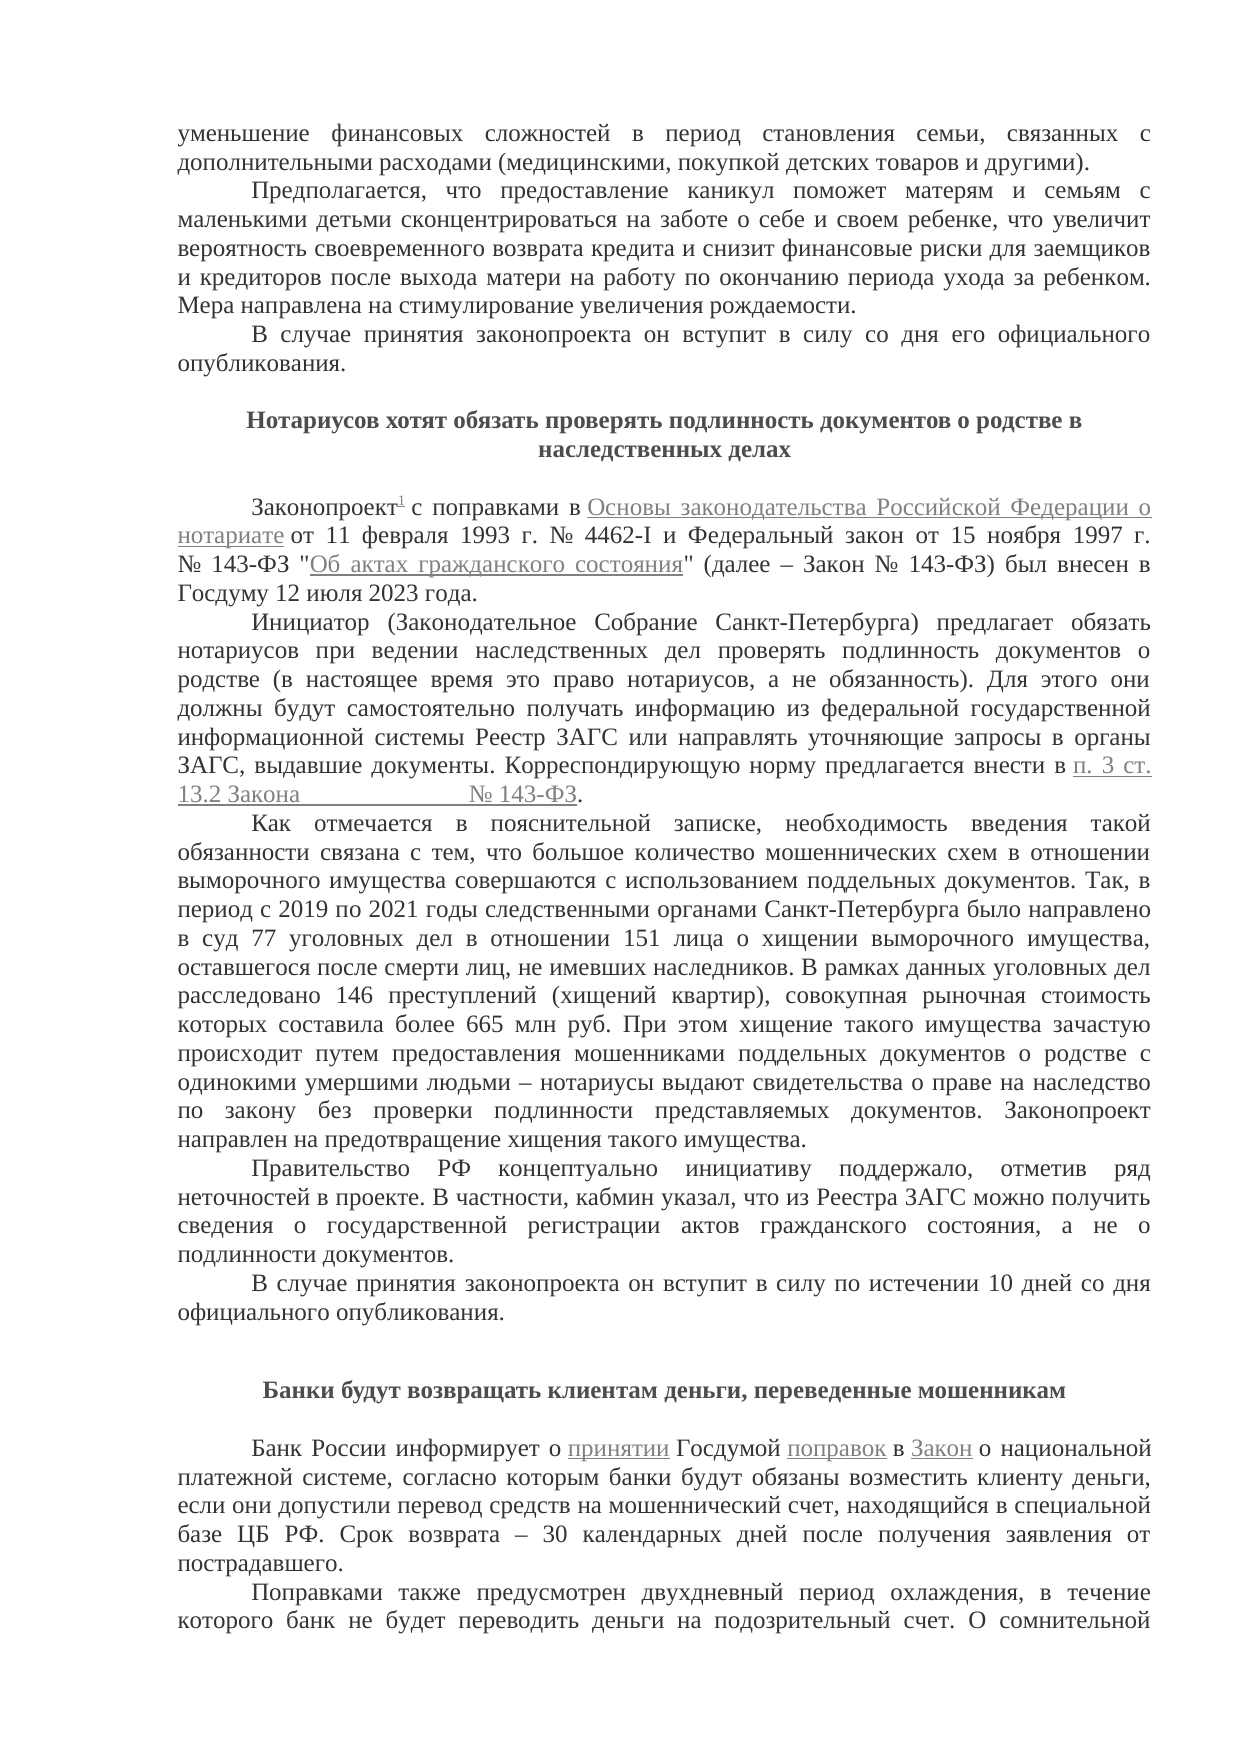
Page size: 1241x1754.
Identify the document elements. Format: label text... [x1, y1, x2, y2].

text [177, 118, 1152, 176]
text Как отмечается в пояснительной записке, необходимость введения такой обязанности связана с тем, что большое количество мошеннических схем в отношении выморочного имущества совершаются с использованием поддельных документов. Так, в период с 2019 по 2021 годы следственными органами Санкт-Петербурга было направлено в суд 77 уголовных дел в отношении 151 лица о хищении выморочного имущества, оставшегося после смерти лиц, не имевших наследников. В рамках данных уголовных дел расследовано 146 преступлений (хищений квартир), совокупная рыночная стоимость которых составила более 665 млн руб. При этом хищение такого имущества зачастую происходит путем предоставления мошенниками поддельных документов о родстве с одинокими умершими людьми – нотариусы выдают свидетельства о праве на наследство по закону без проверки подлинности представляемых документов. Законопроект направлен на предотвращение хищения такого имущества. [177, 808, 1152, 1153]
text Законопроект1 с поправками в Основы законодательства Российской Федерации о нотариате от 11 февраля 1993 г. № 4462-I и Федеральный закон от 15 ноября 1997 г. № 143-ФЗ "Об актах гражданского состояния" (далее – Закон № 143-ФЗ) был внесен в Госдуму 12 июля 2023 года. [177, 492, 1152, 607]
text В случае принятия законопроекта он вступит в силу по истечении 10 дней со дня официального опубликования. [177, 1268, 1152, 1326]
text Банки будут возвращать клиентам деньги, переведенные мошенникам [177, 1354, 1152, 1404]
text В случае принятия законопроекта он вступит в силу со дня его официального опубликования. [177, 319, 1152, 377]
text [177, 1577, 1152, 1634]
text Правительство РФ концептуально инициативу поддержало, отметив ряд неточностей в проекте. В частности, кабмин указал, что из Реестра ЗАГС можно получить сведения о государственной регистрации актов гражданского состояния, а не о подлинности документов. [177, 1153, 1152, 1268]
text Предполагается, что предоставление каникул поможет матерям и семьям с маленькими детьми сконцентрироваться на заботе о себе и своем ребенке, что увеличит вероятность своевременного возврата кредита и снизит финансовые риски для заемщиков и кредиторов после выхода матери на работу по окончанию периода ухода за ребенком. Мера направлена на стимулирование увеличения рождаемости. [177, 176, 1152, 319]
text Банк России информирует о принятии Госдумой поправок в Закон о национальной платежной системе, согласно которым банки будут обязаны возместить клиенту деньги, если они допустили перевод средств на мошеннический счет, находящийся в специальной базе ЦБ РФ. Срок возврата – 30 календарных дней после получения заявления от пострадавшего. [177, 1433, 1152, 1577]
text Нотариусов хотят обязать проверять подлинность документов о родстве в наследственных делах [177, 406, 1152, 463]
text Инициатор (Законодательное Собрание Санкт-Петербурга) предлагает обязать нотариусов при ведении наследственных дел проверять подлинность документов о родстве (в настоящее время это право нотариусов, а не обязанность). Для этого они должны будут самостоятельно получать информацию из федеральной государственной информационной системы Реестр ЗАГС или направлять уточняющие запросы в органы ЗАГС, выдавшие документы. Корреспондирующую норму предлагается внести в п. 3 ст. 13.2 Закона № 143-ФЗ. [177, 607, 1152, 808]
